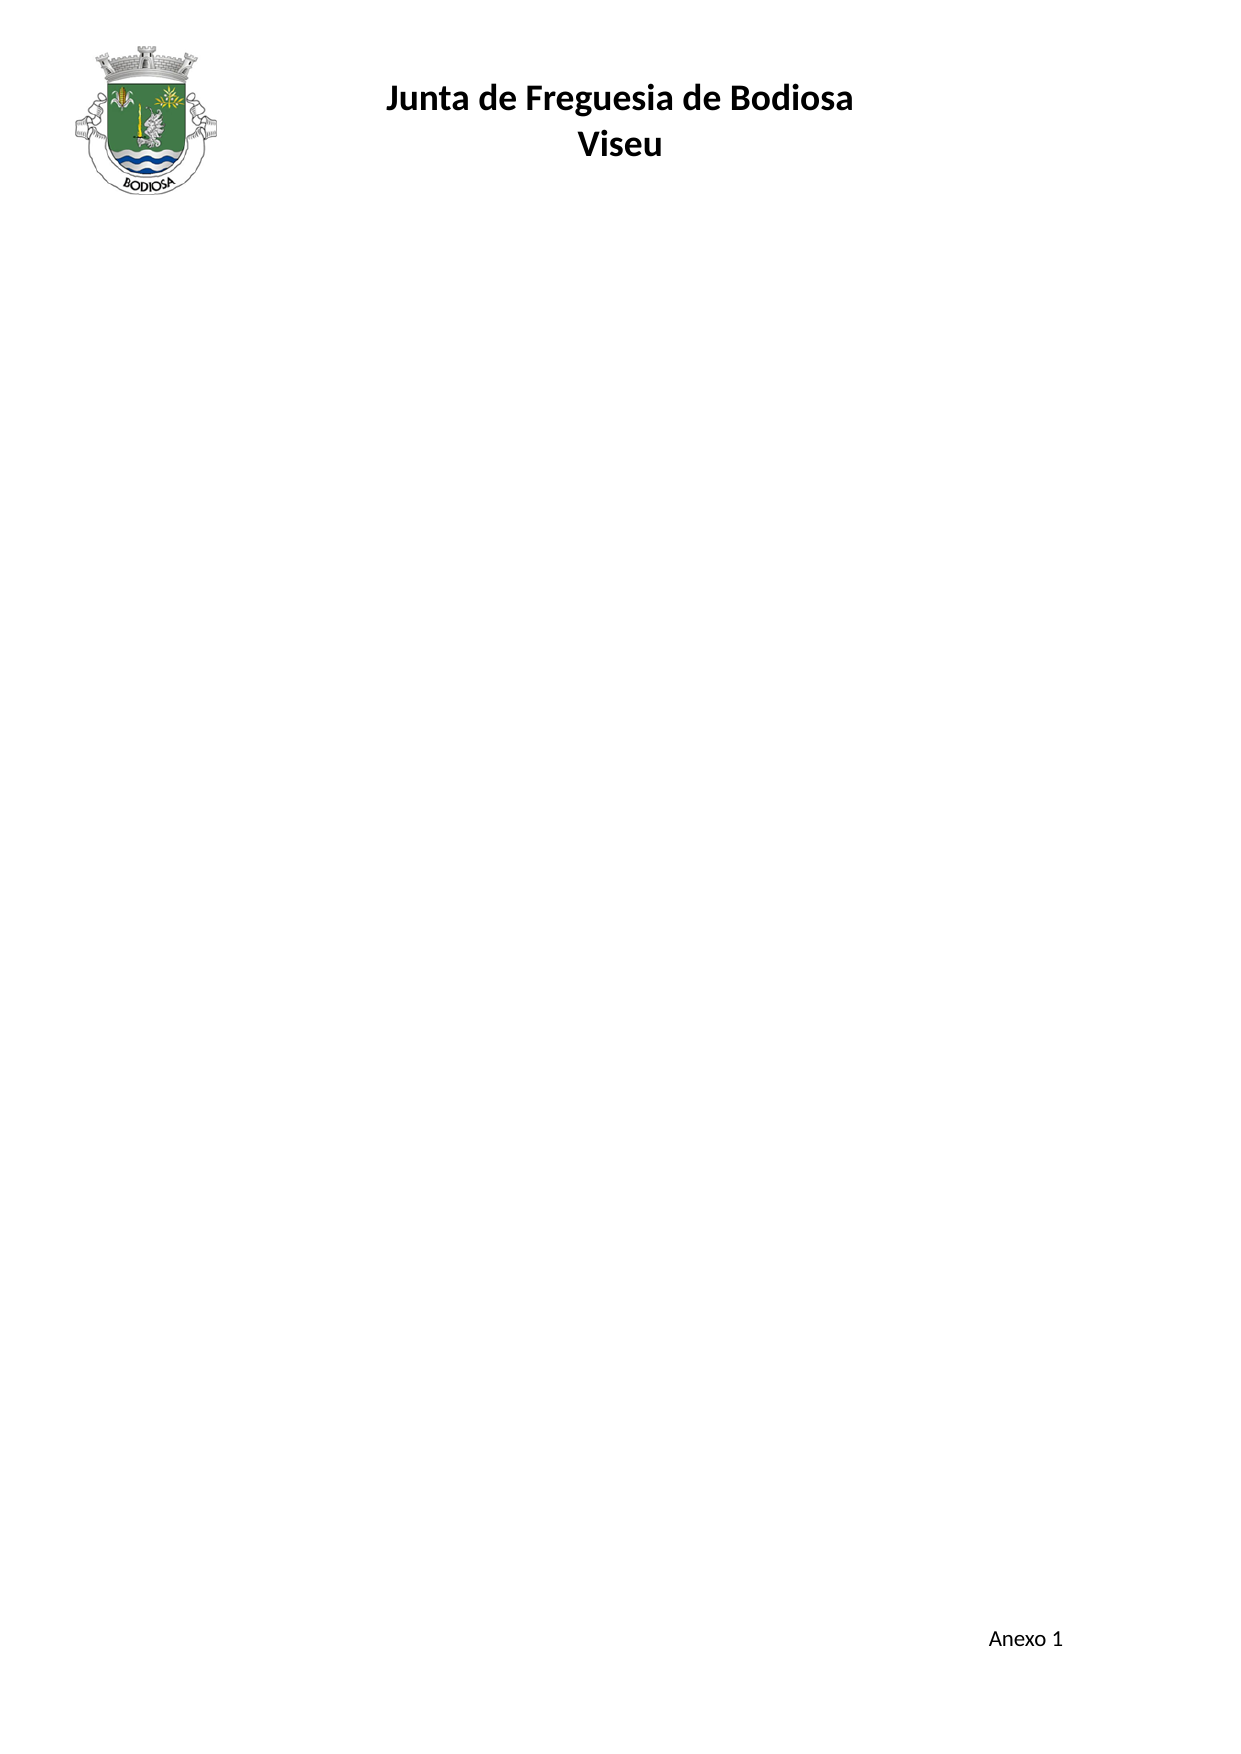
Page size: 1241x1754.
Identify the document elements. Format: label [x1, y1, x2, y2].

picture [75, 46, 217, 195]
